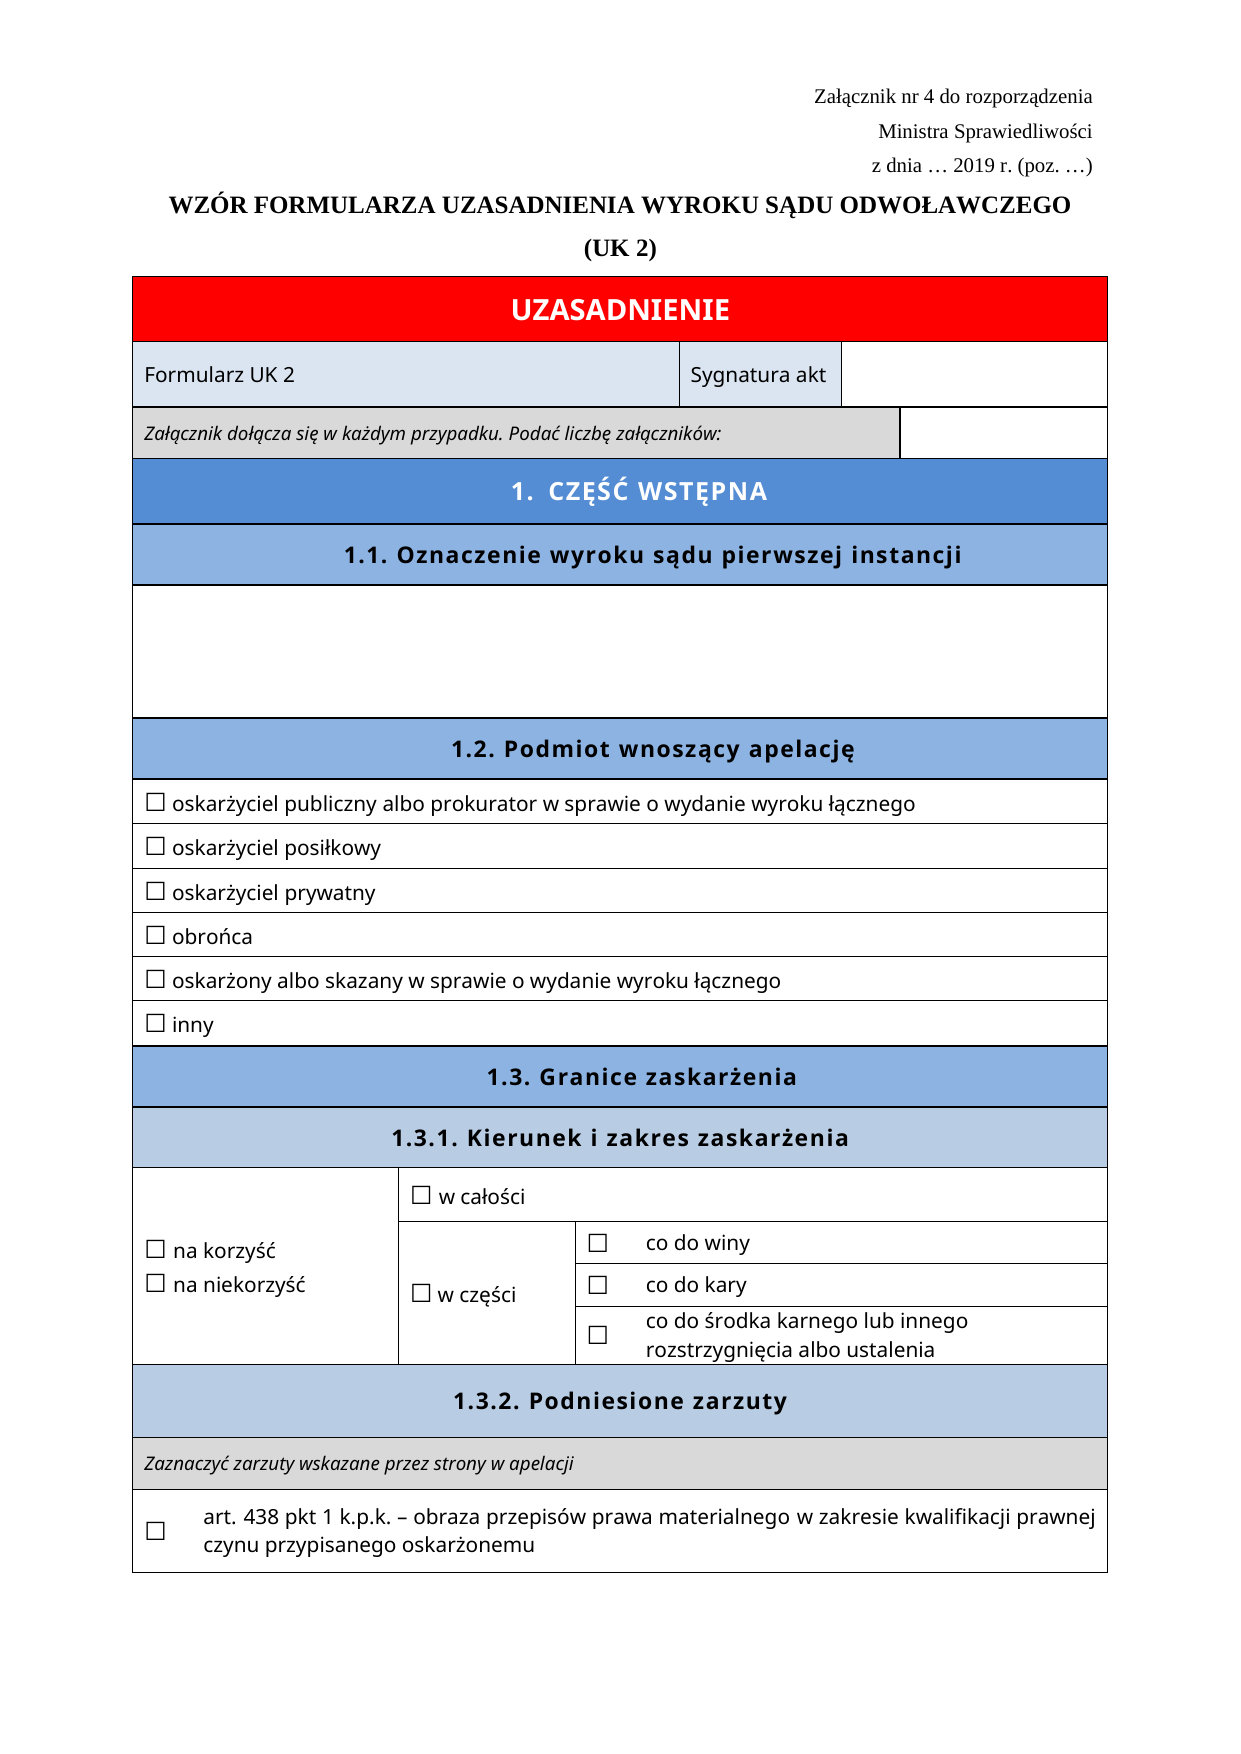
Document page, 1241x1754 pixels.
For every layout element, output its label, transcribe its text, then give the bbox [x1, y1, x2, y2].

table_header 1.1. Oznaczenie wyroku sądu pierwszej instancji [133, 525, 1107, 584]
table_header 1.3. Granice zaskarżenia [133, 1047, 1107, 1106]
table_cell 1.3.2. Podniesione zarzuty [133, 1365, 1107, 1437]
table_cell w całości [399, 1168, 1107, 1221]
table_cell co do winy [634, 1222, 1107, 1263]
table_cell oskarżyciel prywatny [133, 869, 1107, 912]
table_cell oskarżyciel posiłkowy [133, 824, 1107, 868]
table_cell Formularz UK 2 [133, 342, 679, 406]
table_cell [576, 1264, 634, 1306]
table_cell art. 438 pkt 1 k.p.k. – obraza przepisów prawa materialnego w zakresie kwalifikacji prawnej czynu przypisanego oskarżonemu [192, 1490, 1107, 1572]
table_cell Załącznik dołącza się w każdym przypadku. Podać liczbę załączników: [133, 408, 899, 458]
table_cell CZĘŚĆ WSTĘPNA [133, 459, 1107, 523]
table_header 1.3.1. Kierunek i zakres zaskarżenia [133, 1108, 1107, 1167]
table_header 1.2. Podmiot wnoszący apelację [133, 719, 1107, 778]
table_header UZASADNIENIE [133, 277, 1107, 341]
table_cell [576, 1307, 634, 1363]
table_cell [133, 1490, 192, 1572]
table_cell obrońca [133, 913, 1107, 956]
table_cell [842, 342, 1107, 406]
table_cell Zaznaczyć zarzuty wskazane przez strony w apelacji [133, 1438, 1107, 1489]
table_cell co do środka karnego lub innego rozstrzygnięcia albo ustalenia [634, 1307, 1107, 1363]
table_cell na korzyść na niekorzyść [133, 1168, 398, 1363]
table_cell w części [399, 1222, 575, 1363]
table_cell [576, 1222, 634, 1263]
table_cell co do kary [634, 1264, 1107, 1306]
table_header oskarżyciel publiczny albo prokurator w sprawie o wydanie wyroku łącznego [133, 780, 1107, 823]
table_cell oskarżony albo skazany w sprawie o wydanie wyroku łącznego [133, 957, 1107, 1000]
table_header [133, 586, 1107, 717]
table_cell [901, 408, 1107, 458]
table_cell inny [133, 1001, 1107, 1045]
table_cell Sygnatura akt [680, 342, 841, 406]
